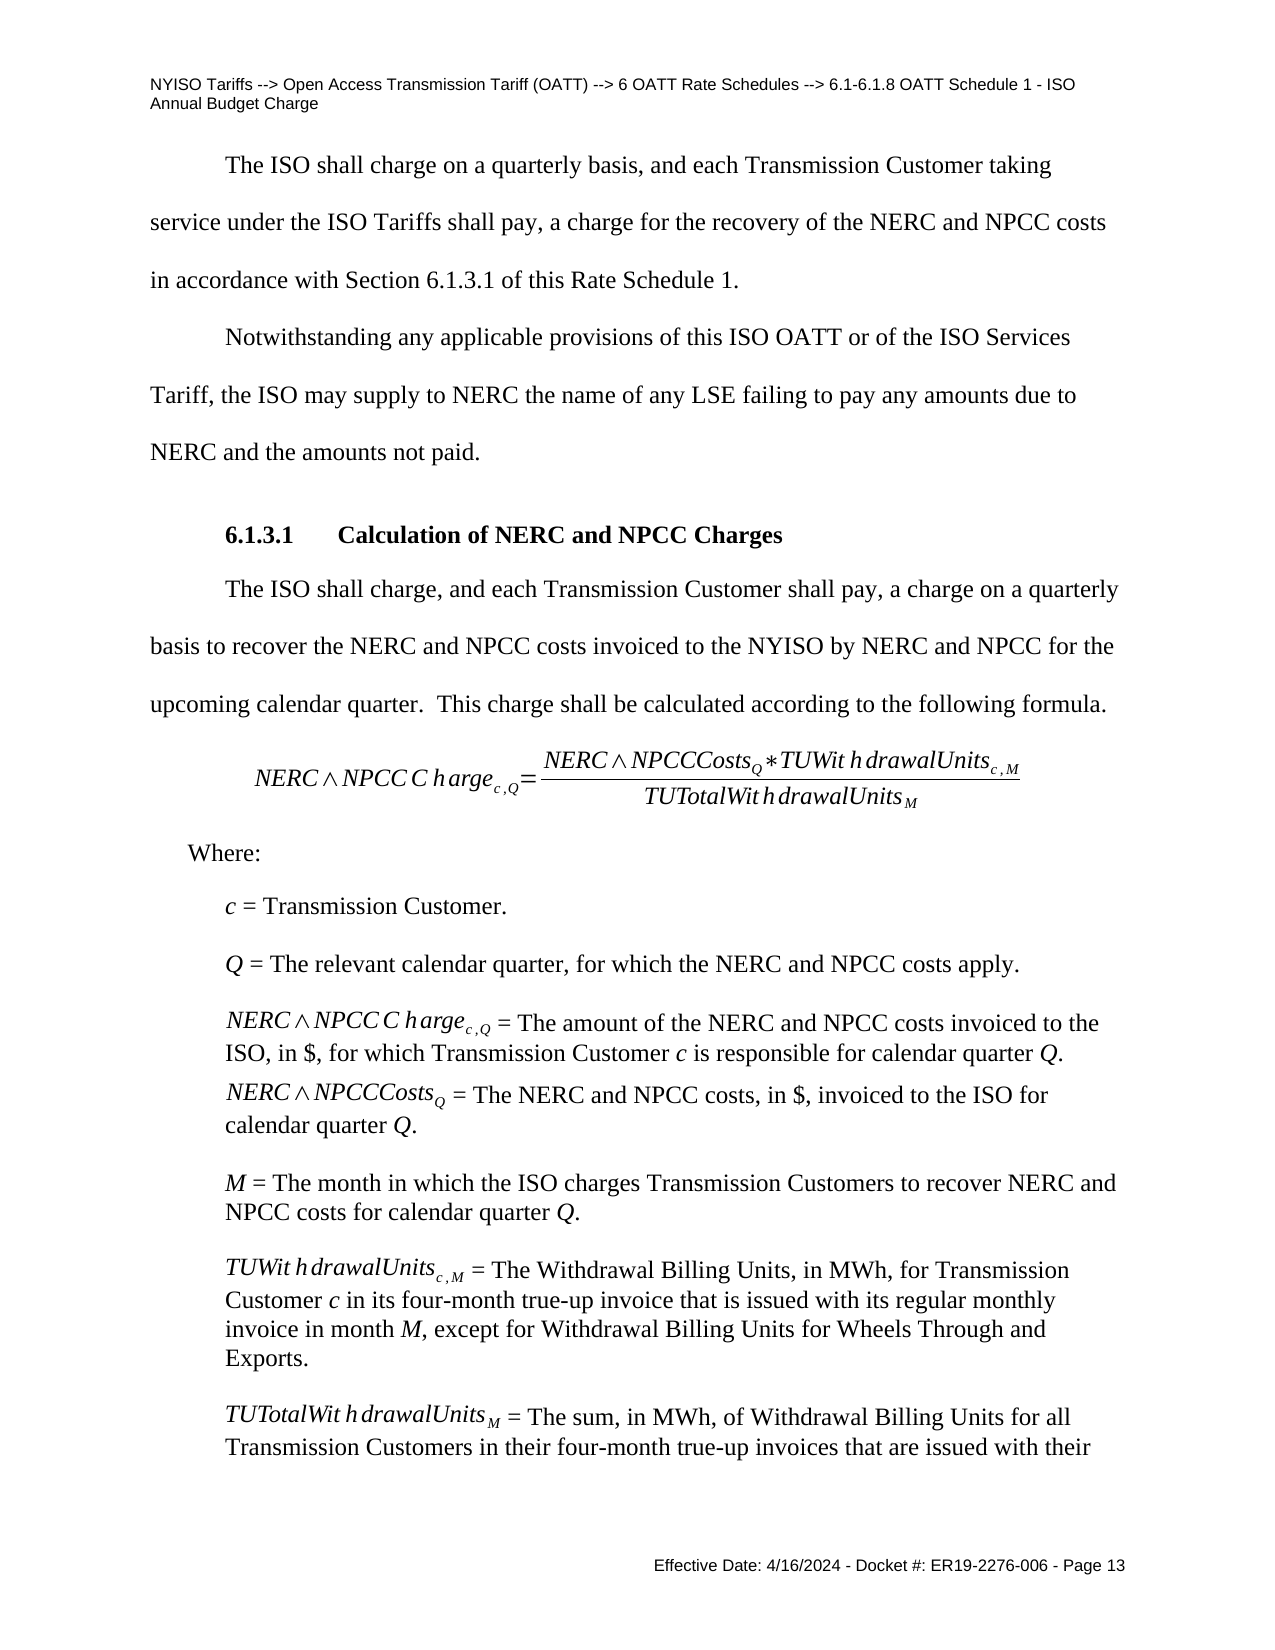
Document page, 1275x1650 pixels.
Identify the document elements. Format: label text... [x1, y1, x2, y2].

text Where: [187, 838, 1125, 866]
text Notwithstanding any applicable provisions of this ISO OATT or of the ISO Services Tariff, the ISO may supply to NERC the name of any LSE failing to pay any amounts due to NERC and the amounts not paid. [150, 322, 1125, 466]
text The ISO shall charge on a quarterly basis, and each Transmission Customer taking service under the ISO Tariffs shall pay, a charge for the recovery of the NERC and NPCC costs in accordance with Section 6.1.3.1 of this Rate Schedule 1. [150, 150, 1125, 294]
text = The Withdrawal Billing Units, in MWh, for Transmission Customer c in its four-month true-up invoice that is issued with its regular monthly invoice in month M, except for Withdrawal Billing Units for Wheels Through and Exports. [225, 1254, 1125, 1372]
text Q = The relevant calendar quarter, for which the NERC and NPCC costs apply. [225, 949, 1125, 978]
text = The NERC and NPCC costs, in $, invoiced to the ISO for calendar quarter Q. [225, 1079, 1125, 1139]
subtitle 6.1.3.1 Calculation of NERC and NPCC Charges [225, 520, 1125, 549]
text c = Transmission Customer. [225, 891, 1125, 920]
text M = The month in which the ISO charges Transmission Customers to recover NERC and NPCC costs for calendar quarter Q. [225, 1168, 1125, 1225]
text The ISO shall charge, and each Transmission Customer shall pay, a charge on a quarterly basis to recover the NERC and NPCC costs invoiced to the NYISO by NERC and NPCC for the upcoming calendar quarter. This charge shall be calculated according to the following formula. [150, 574, 1125, 717]
text = The amount of the NERC and NPCC costs invoiced to the ISO, in $, for which Transmission Customer c is responsible for calendar quarter Q. [225, 1006, 1125, 1066]
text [225, 1400, 1125, 1461]
